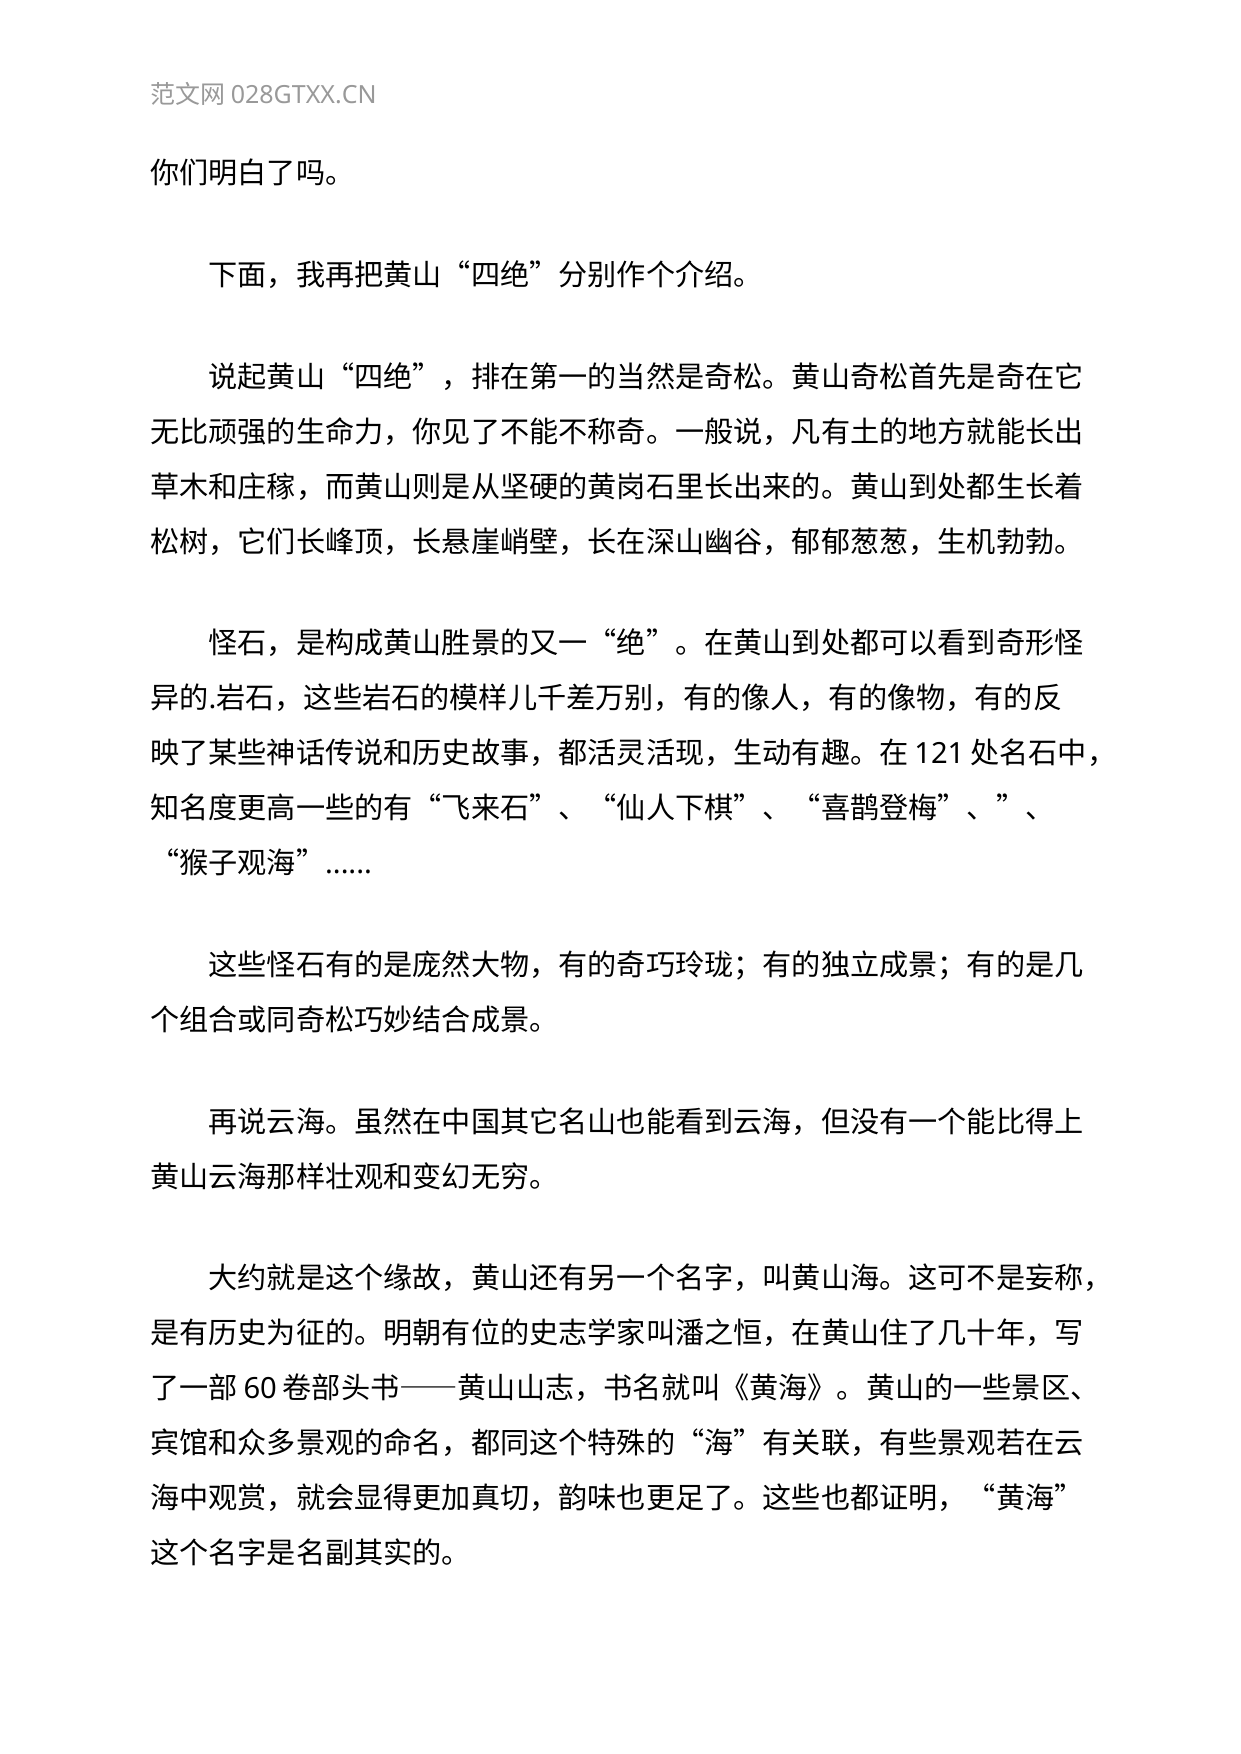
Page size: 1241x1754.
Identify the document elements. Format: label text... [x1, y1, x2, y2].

text 说起黄山“四绝”，排在第一的当然是奇松。黄山奇松首先是奇在它无比顽强的生命力，你见了不能不称奇。一般说，凡有土的地方就能长出草木和庄稼，而黄山则是从坚硬的黄岗石里长出来的。黄山到处都生长着松树，它们长峰顶，长悬崖峭壁，长在深山幽谷，郁郁葱葱，生机勃勃。 [150, 353, 1090, 561]
text 大约就是这个缘故，黄山还有另一个名字，叫黄山海。这可不是妄称，是有历史为征的。明朝有位的史志学家叫潘之恒，在黄山住了几十年，写了一部60卷部头书——黄山山志，书名就叫《黄海》。黄山的一些景区、宾馆和众多景观的命名，都同这个特殊的“海”有关联，有些景观若在云海中观赏，就会显得更加真切，韵味也更足了。这些也都证明，“黄海”这个名字是名副其实的。 [150, 1255, 1090, 1572]
text 怪石，是构成黄山胜景的又一“绝”。在黄山到处都可以看到奇形怪异的.岩石，这些岩石的模样儿千差万别，有的像人，有的像物，有的反映了某些神话传说和历史故事，都活灵活现，生动有趣。在121处名石中，知名度更高一些的有“飞来石”、“仙人下棋”、“喜鹊登梅”、”、“猴子观海”...... [150, 620, 1090, 882]
text 再说云海。虽然在中国其它名山也能看到云海，但没有一个能比得上黄山云海那样壮观和变幻无穷。 [150, 1098, 1090, 1196]
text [150, 150, 1090, 192]
text 下面，我再把黄山“四绝”分别作个介绍。 [150, 252, 1090, 294]
text 这些怪石有的是庞然大物，有的奇巧玲珑；有的独立成景；有的是几个组合或同奇松巧妙结合成景。 [150, 942, 1090, 1039]
